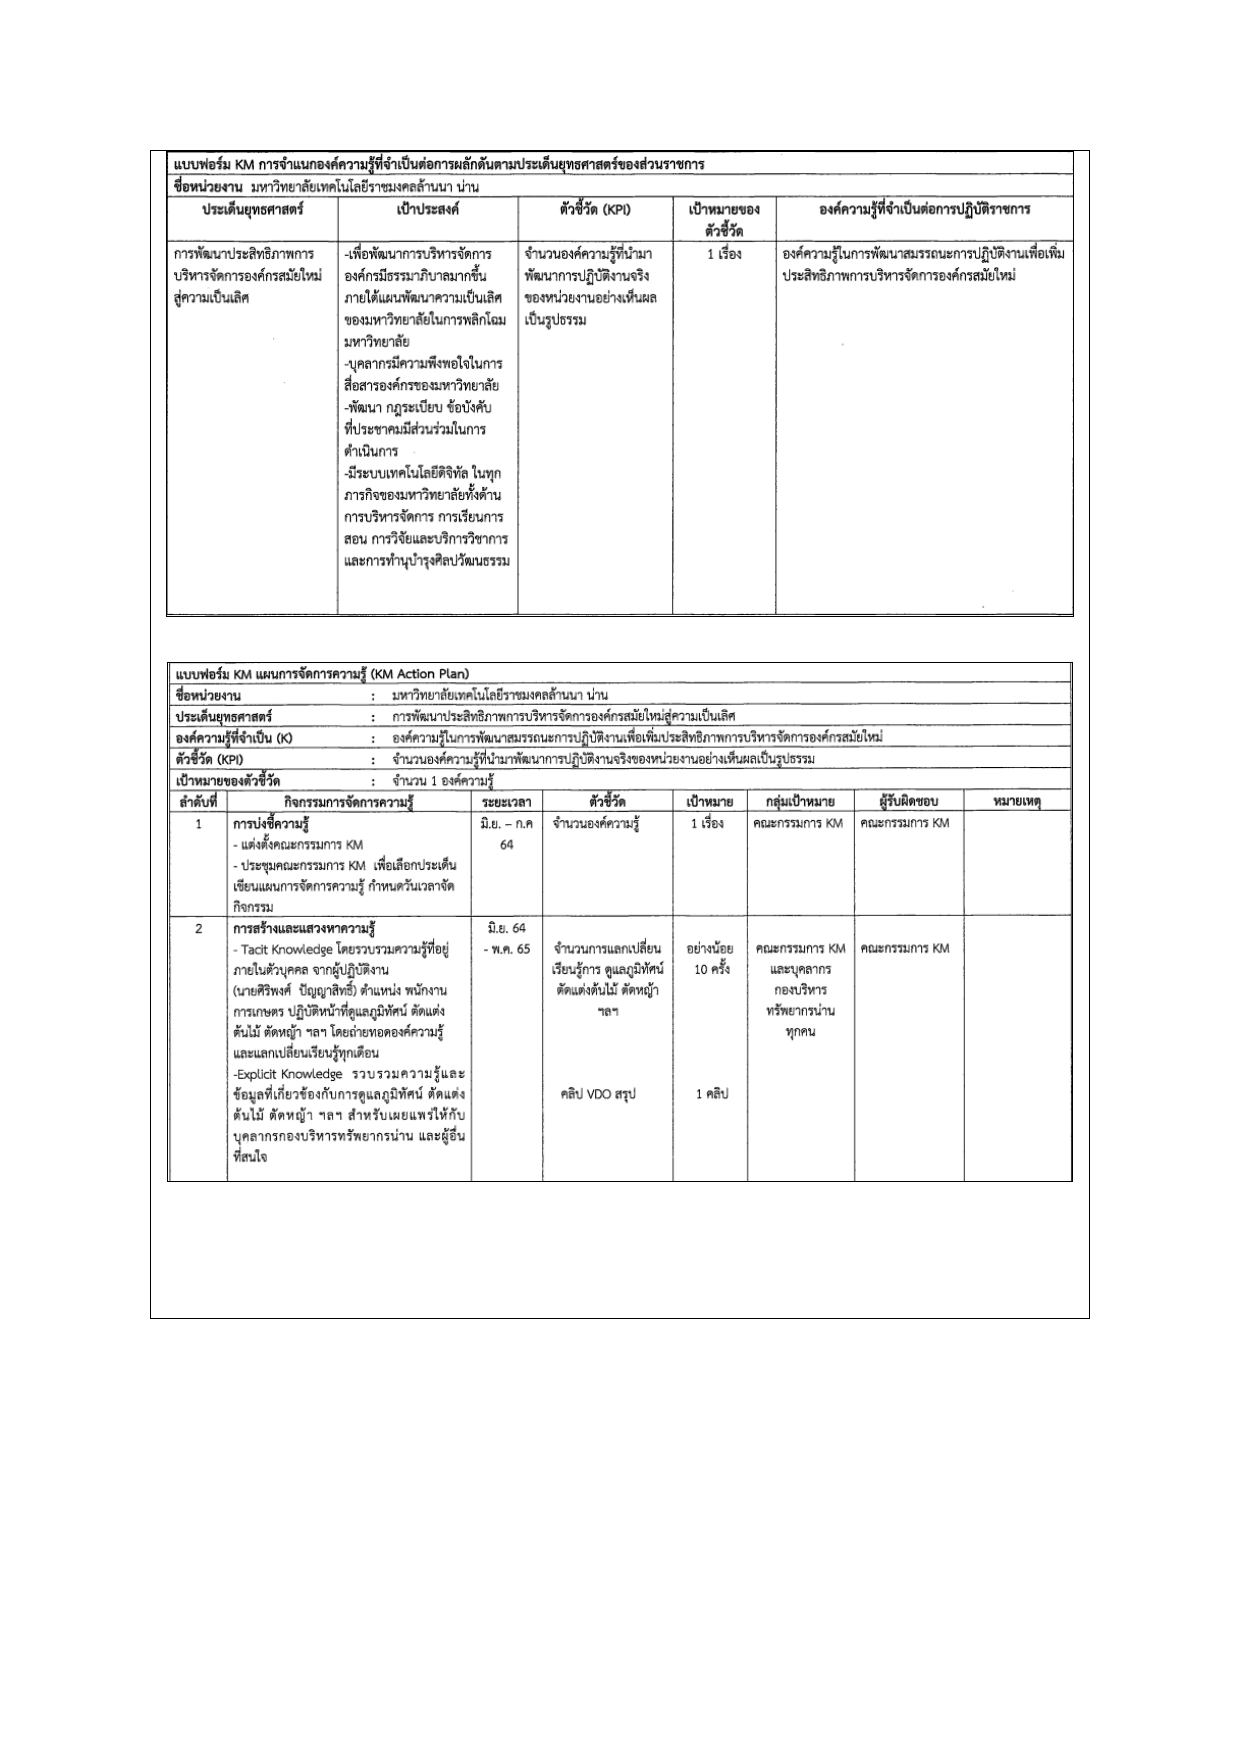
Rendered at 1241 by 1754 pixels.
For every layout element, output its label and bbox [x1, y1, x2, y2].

picture [168, 663, 1072, 1181]
table_header [151, 151, 1089, 1318]
picture [167, 152, 1073, 616]
